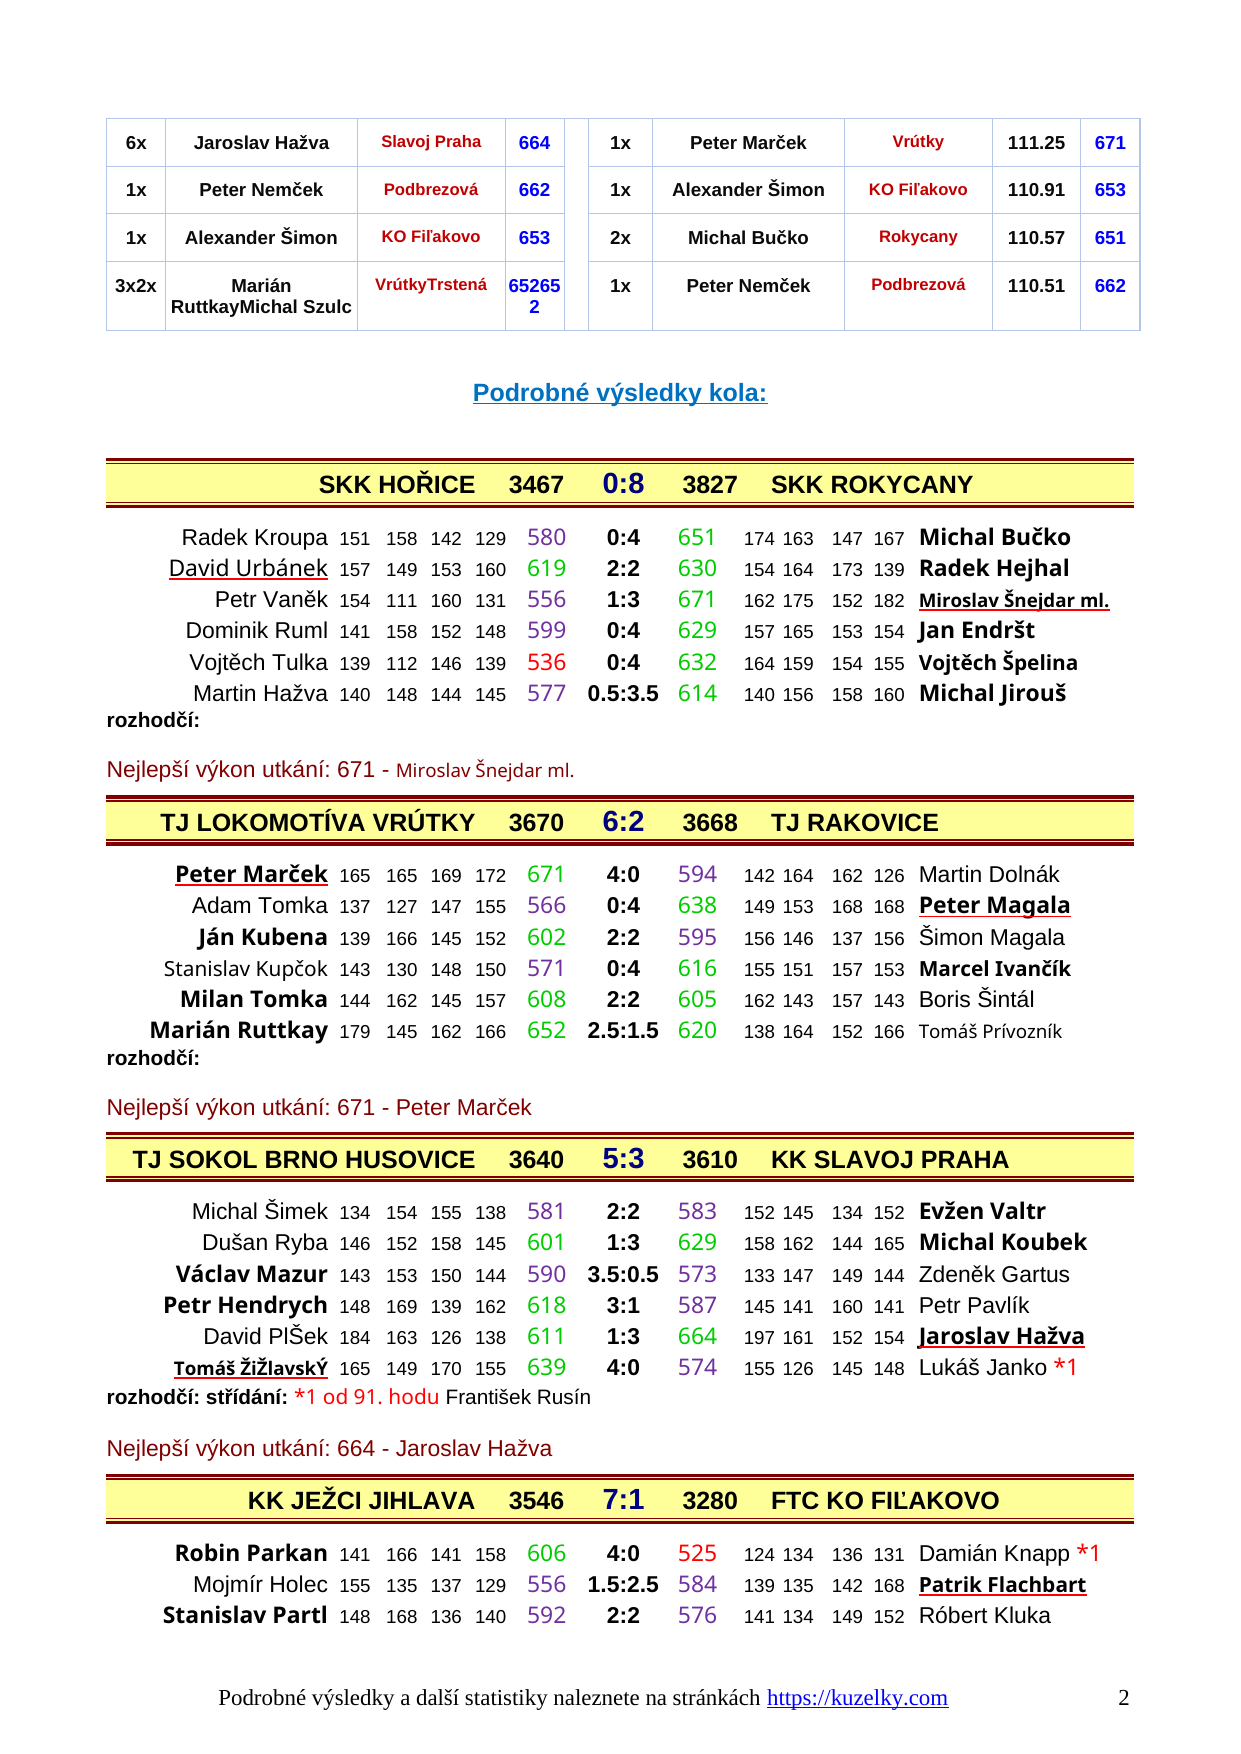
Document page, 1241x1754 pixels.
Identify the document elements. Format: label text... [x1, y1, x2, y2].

table_cell 110.57 [993, 214, 1080, 261]
text David PlŠek 184 163 126 138 611 1:3 664 197 161 152 154 Jaroslav Hažva [106, 1320, 1134, 1351]
text rozhodčí: [106, 708, 1134, 732]
table_cell Podbrezová [358, 167, 505, 213]
text rozhodčí: střídání: *1 od 91. hodu František Rusín [106, 1382, 1134, 1411]
text Nejlepší výkon utkání: 671 - Peter Marček [106, 1093, 1134, 1120]
table_cell Vrútky [845, 119, 992, 166]
table_cell 1x [589, 262, 652, 330]
text Martin Hažva 140 148 144 145 577 0.5:3.5 614 140 156 158 160 Michal Jirouš [106, 677, 1134, 708]
table_cell 671 [1081, 119, 1139, 166]
text Václav Mazur 143 153 150 144 590 3.5:0.5 573 133 147 149 144 Zdeněk Gartus [106, 1257, 1134, 1289]
table_cell Alexander Šimon [653, 167, 844, 213]
table_cell Jaroslav Hažva [166, 119, 357, 166]
text Nejlepší výkon utkání: 664 - Jaroslav Hažva [106, 1435, 1134, 1461]
table_cell KO Fiľakovo [845, 167, 992, 213]
table_cell 653 [1081, 167, 1139, 213]
table_cell 1x [107, 167, 165, 213]
table_cell Alexander Šimon [166, 214, 357, 261]
table_cell Rokycany [845, 214, 992, 261]
table_cell 664 [506, 119, 564, 166]
table_cell Peter Nemček [653, 262, 844, 330]
table_cell 1x [589, 167, 652, 213]
table_cell 662 [1081, 262, 1139, 330]
table_cell 3x [107, 262, 165, 330]
table_cell Podbrezová [845, 262, 992, 330]
table_cell Michal Bučko [653, 214, 844, 261]
text KK Ježci Jihlava 3546 7:1 3280 FTC KO Fiľakovo [106, 1480, 1134, 1518]
text Mojmír Holec 155 135 137 129 556 1.5:2.5 584 139 135 142 168 Patrik Flachbart [106, 1568, 1134, 1599]
text Petr Hendrych 148 169 139 162 618 3:1 587 145 141 160 141 Petr Pavlík [106, 1289, 1134, 1320]
text Robin Parkan 141 166 141 158 606 4:0 525 124 134 136 131 Damián Knapp *1 [106, 1536, 1134, 1568]
text Ján Kubena 139 166 145 152 602 2:2 595 156 146 137 156 Šimon Magala [106, 921, 1134, 952]
table_cell 2x [589, 214, 652, 261]
text Petr Vaněk 154 111 160 131 556 1:3 671 162 175 152 182 Miroslav Šnejdar ml. [106, 583, 1134, 614]
text David Urbánek 157 149 153 160 619 2:2 630 154 164 173 139 Radek Hejhal [106, 552, 1134, 583]
text Dušan Ryba 146 152 158 145 601 1:3 629 158 162 144 165 Michal Koubek [106, 1226, 1134, 1257]
text Tomáš ŽiŽlavskÝ 165 149 170 155 639 4:0 574 155 126 145 148 Lukáš Janko *1 [106, 1351, 1134, 1382]
table_cell Marián Ruttkay [166, 262, 357, 330]
table_cell 653 [506, 214, 564, 261]
text Marián Ruttkay 179 145 162 166 652 2.5:1.5 620 138 164 152 166 Tomáš Prívozník [106, 1014, 1134, 1046]
table_cell 1x [107, 214, 165, 261]
table_cell Peter Marček [653, 119, 844, 166]
table_cell 651 [1081, 214, 1139, 261]
table_cell 110.91 [993, 167, 1080, 213]
text Stanislav Kupčok 143 130 148 150 571 0:4 616 155 151 157 153 Marcel Ivančík [106, 952, 1134, 983]
table_cell 110.51 [993, 262, 1080, 330]
table_cell 6x [107, 119, 165, 166]
table_cell KO Fiľakovo [358, 214, 505, 261]
table_cell Peter Nemček [166, 167, 357, 213]
text Dominik Ruml 141 158 152 148 599 0:4 629 157 165 153 154 Jan Endršt [106, 614, 1134, 646]
table_cell 111.25 [993, 119, 1080, 166]
text Podrobné výsledky kola: [94, 378, 1145, 406]
text Adam Tomka 137 127 147 155 566 0:4 638 149 153 168 168 Peter Magala [106, 889, 1134, 921]
text Peter Marček 165 165 169 172 671 4:0 594 142 164 162 126 Martin Dolnák [106, 858, 1134, 889]
text Milan Tomka 144 162 145 157 608 2:2 605 162 143 157 143 Boris Šintál [106, 983, 1134, 1014]
text TJ Sokol Brno Husovice 3640 5:3 3610 KK Slavoj Praha [106, 1139, 1134, 1176]
text Stanislav Partl 148 168 136 140 592 2:2 576 141 134 149 152 Róbert Kluka [106, 1599, 1134, 1630]
table_cell 662 [506, 167, 564, 213]
table_cell 1x [589, 119, 652, 166]
table_cell Vrútky [358, 262, 505, 330]
text SKK Hořice 3467 0:8 3827 SKK Rokycany [106, 464, 1134, 502]
text Radek Kroupa 151 158 142 129 580 0:4 651 174 163 147 167 Michal Bučko [106, 521, 1134, 552]
table_cell Slavoj Praha [358, 119, 505, 166]
text Nejlepší výkon utkání: 671 - Miroslav Šnejdar ml. [106, 756, 1134, 783]
text rozhodčí: [106, 1046, 1134, 1069]
table_cell 652 [506, 262, 564, 330]
text Vojtěch Tulka 139 112 146 139 536 0:4 632 164 159 154 155 Vojtěch Špelina [106, 646, 1134, 677]
text Michal Šimek 134 154 155 138 581 2:2 583 152 145 134 152 Evžen Valtr [106, 1195, 1134, 1226]
text TJ Lokomotíva Vrútky 3670 6:2 3668 TJ Rakovice [106, 802, 1134, 839]
